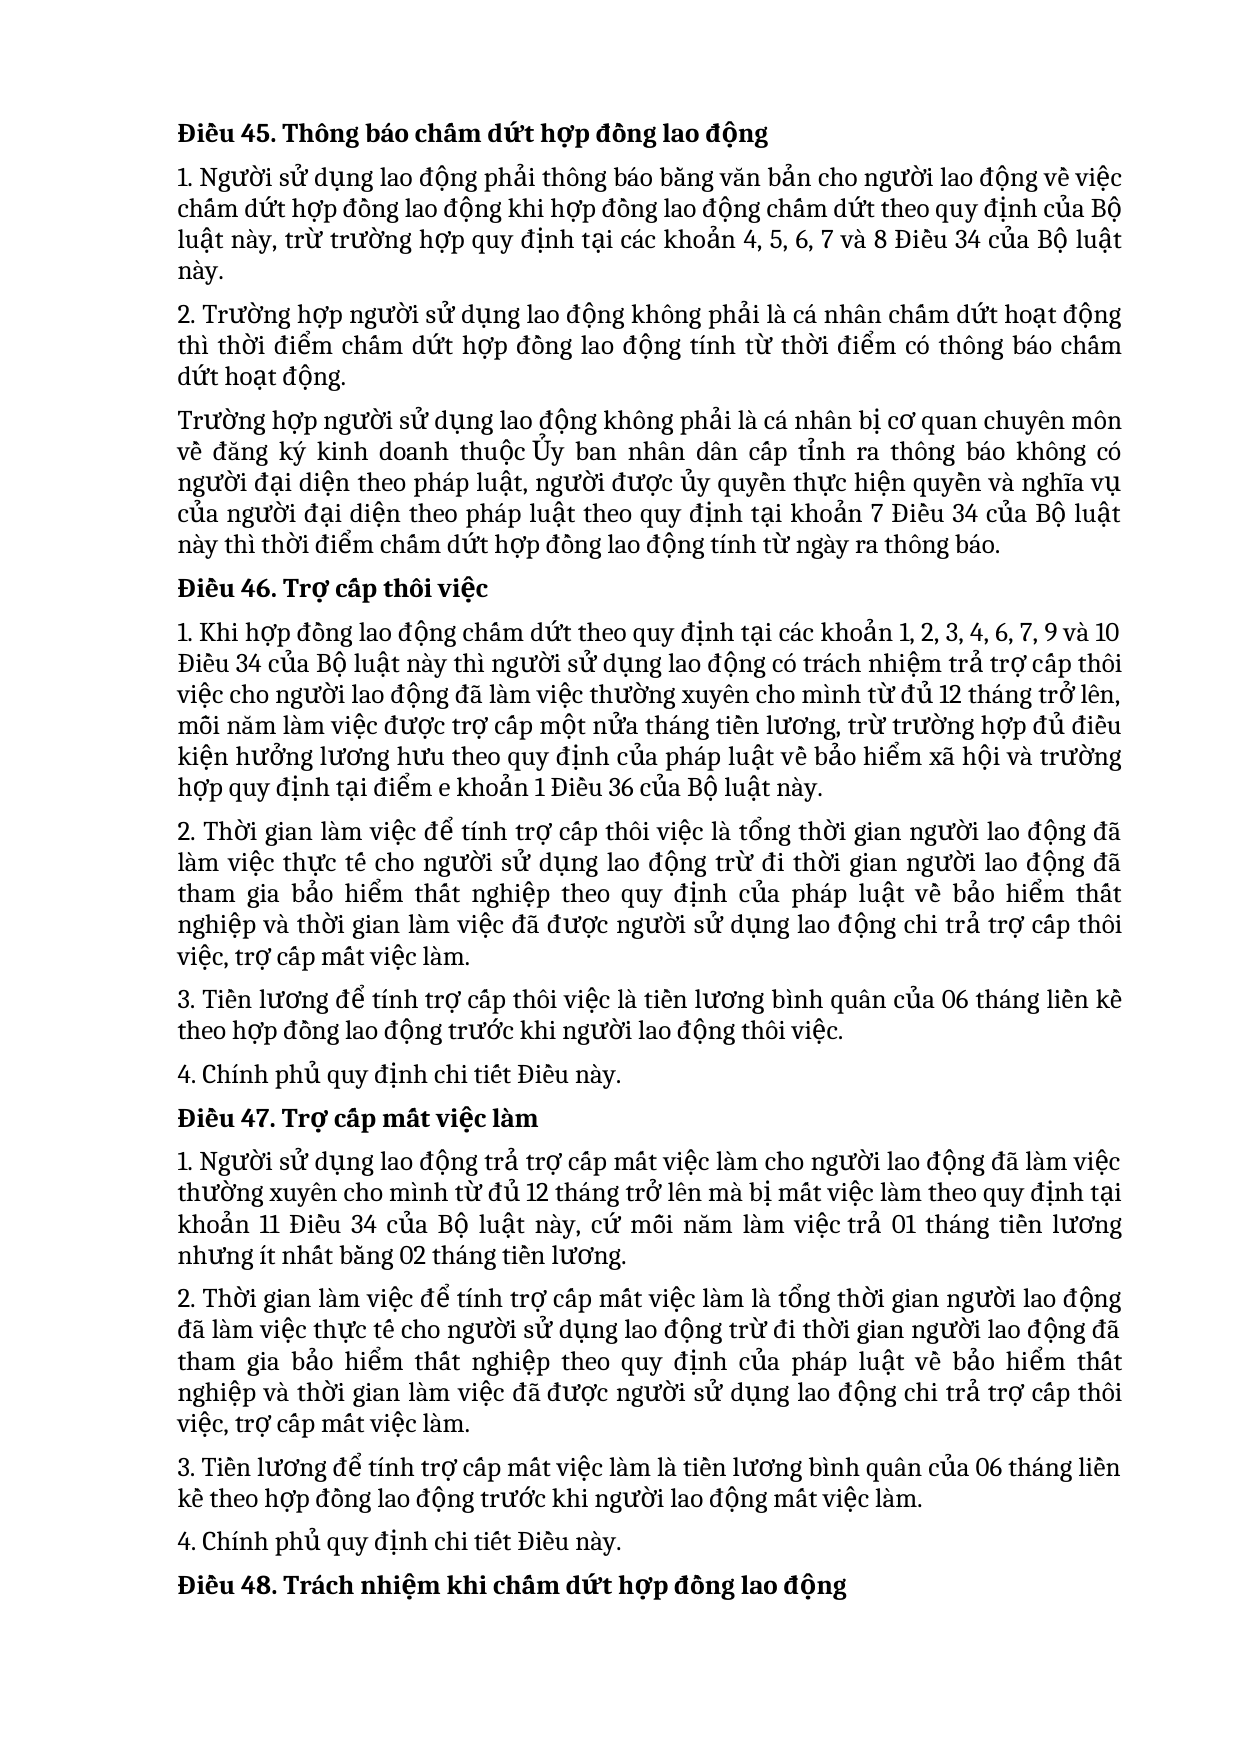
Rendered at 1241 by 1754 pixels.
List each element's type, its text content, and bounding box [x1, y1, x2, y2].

text 3. Tiền lương để tính trợ cấp thôi việc là tiền lương bình quân của 06 tháng liền kề theo hợp đồng lao động trước khi người lao động thôi việc. [177, 984, 1122, 1047]
text Điều 45. Thông báo chấm dứt hợp đồng lao động [177, 118, 1122, 149]
text Điều 46. Trợ cấp thôi việc [177, 573, 1122, 604]
text 1. Người sử dụng lao động trả trợ cấp mất việc làm cho người lao động đã làm việc thường xuyên cho mình từ đủ 12 tháng trở lên mà bị mất việc làm theo quy định tại khoản 11 Điều 34 của Bộ luật này, cứ mỗi năm làm việc trả 01 tháng tiền lương nhưng ít nhất bằng 02 tháng tiền lương. [177, 1146, 1122, 1271]
text Điều 47. Trợ cấp mất việc làm [177, 1103, 1122, 1134]
text 4. Chính phủ quy định chi tiết Điều này. [177, 1526, 1122, 1558]
text 2. Trường hợp người sử dụng lao động không phải là cá nhân chấm dứt hoạt động thì thời điểm chấm dứt hợp đồng lao động tính từ thời điểm có thông báo chấm dứt hoạt động. [177, 299, 1122, 392]
text Trường hợp người sử dụng lao động không phải là cá nhân bị cơ quan chuyên môn về đăng ký kinh doanh thuộc Ủy ban nhân dân cấp tỉnh ra thông báo không có người đại diện theo pháp luật, người được ủy quyền thực hiện quyền và nghĩa vụ của người đại diện theo pháp luật theo quy định tại khoản 7 Điều 34 của Bộ luật này thì thời điểm chấm dứt hợp đồng lao động tính từ ngày ra thông báo. [177, 405, 1122, 561]
text 2. Thời gian làm việc để tính trợ cấp thôi việc là tổng thời gian người lao động đã làm việc thực tế cho người sử dụng lao động trừ đi thời gian người lao động đã tham gia bảo hiểm thất nghiệp theo quy định của pháp luật về bảo hiểm thất nghiệp và thời gian làm việc đã được người sử dụng lao động chi trả trợ cấp thôi việc, trợ cấp mất việc làm. [177, 816, 1122, 972]
text 1. Khi hợp đồng lao động chấm dứt theo quy định tại các khoản 1, 2, 3, 4, 6, 7, 9 và 10 Điều 34 của Bộ luật này thì người sử dụng lao động có trách nhiệm trả trợ cấp thôi việc cho người lao động đã làm việc thường xuyên cho mình từ đủ 12 tháng trở lên, mỗi năm làm việc được trợ cấp một nửa tháng tiền lương, trừ trường hợp đủ điều kiện hưởng lương hưu theo quy định của pháp luật về bảo hiểm xã hội và trường hợp quy định tại điểm e khoản 1 Điều 36 của Bộ luật này. [177, 617, 1122, 803]
text 3. Tiền lương để tính trợ cấp mất việc làm là tiền lương bình quân của 06 tháng liền kề theo hợp đồng lao động trước khi người lao động mất việc làm. [177, 1452, 1122, 1514]
text 2. Thời gian làm việc để tính trợ cấp mất việc làm là tổng thời gian người lao động đã làm việc thực tế cho người sử dụng lao động trừ đi thời gian người lao động đã tham gia bảo hiểm thất nghiệp theo quy định của pháp luật về bảo hiểm thất nghiệp và thời gian làm việc đã được người sử dụng lao động chi trả trợ cấp thôi việc, trợ cấp mất việc làm. [177, 1283, 1122, 1439]
text 1. Người sử dụng lao động phải thông báo bằng văn bản cho người lao động về việc chấm dứt hợp đồng lao động khi hợp đồng lao động chấm dứt theo quy định của Bộ luật này, trừ trường hợp quy định tại các khoản 4, 5, 6, 7 và 8 Điều 34 của Bộ luật này. [177, 162, 1122, 286]
text 4. Chính phủ quy định chi tiết Điều này. [177, 1059, 1122, 1090]
text Điều 48. Trách nhiệm khi chấm dứt hợp đồng lao động [177, 1570, 1122, 1601]
